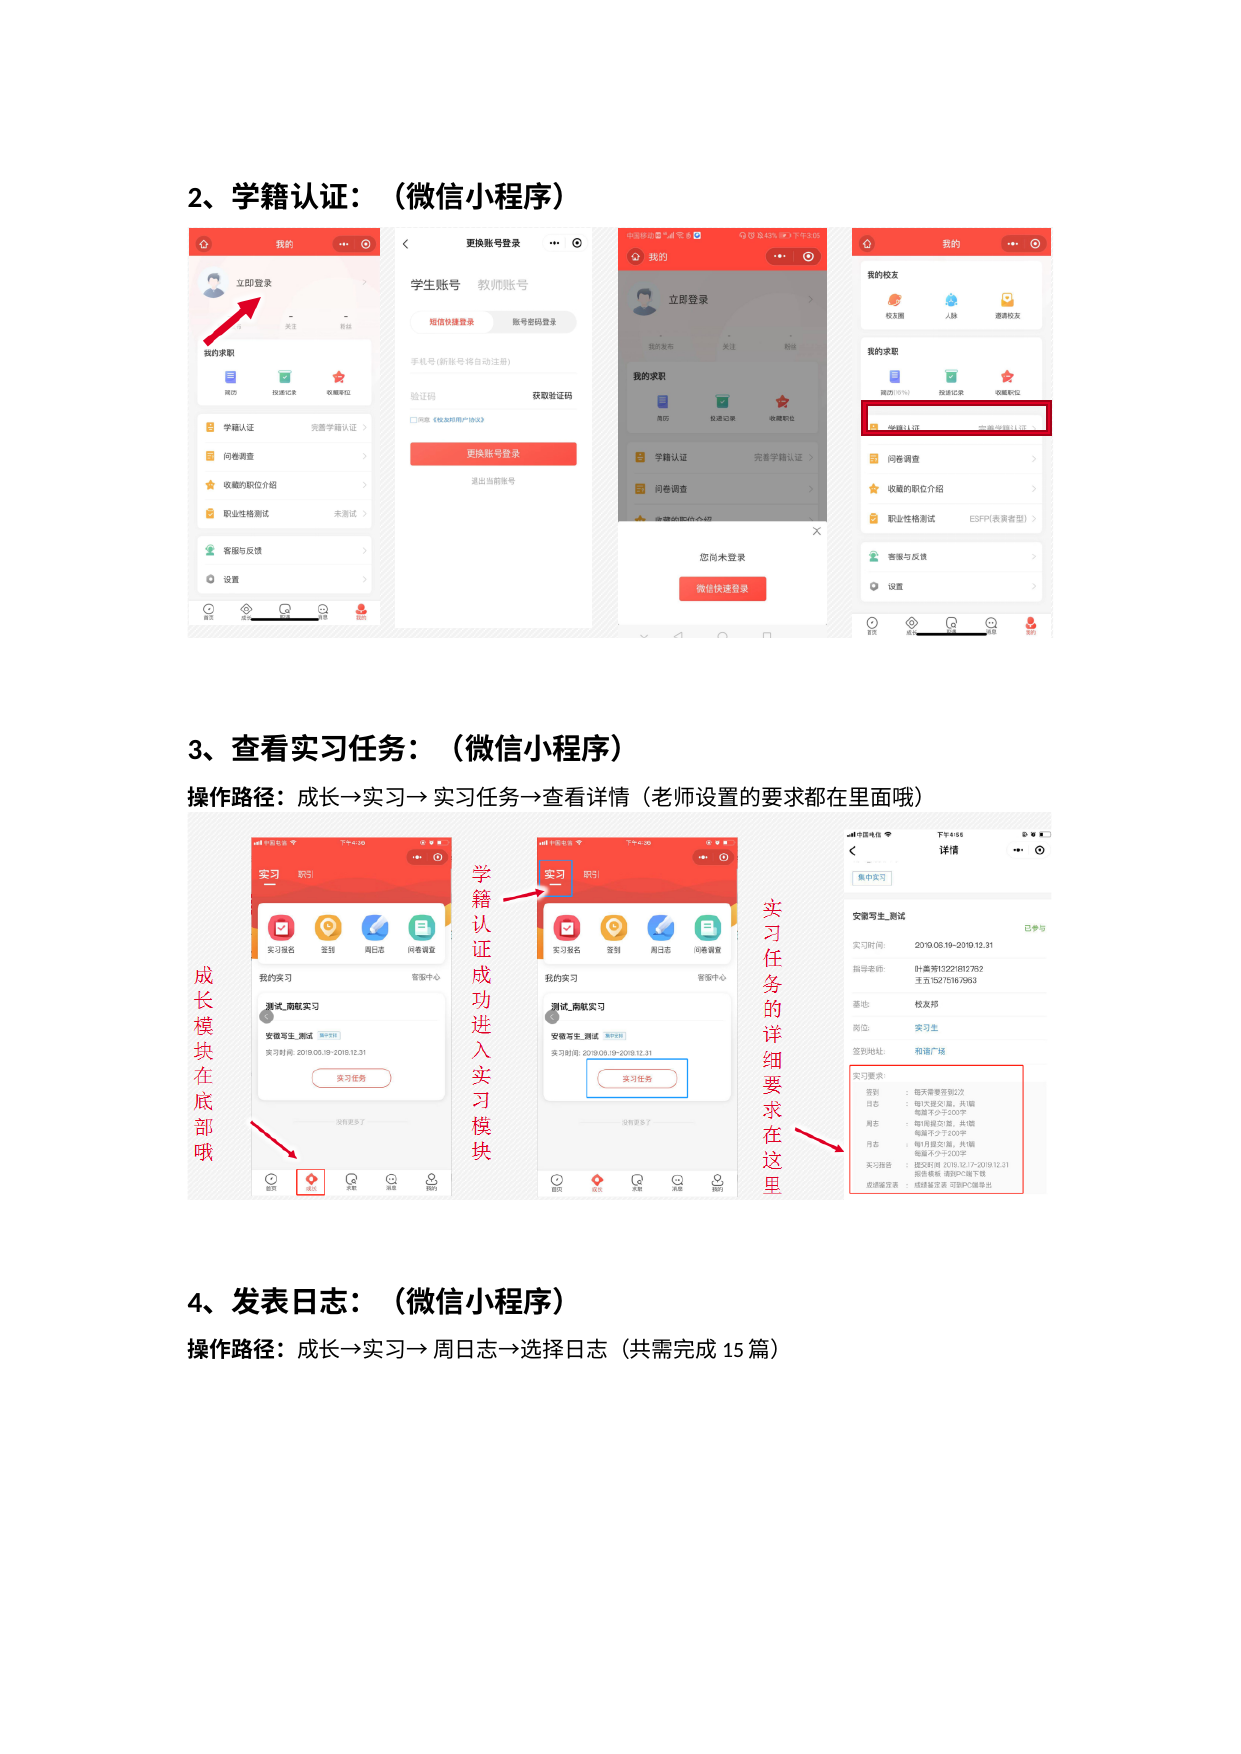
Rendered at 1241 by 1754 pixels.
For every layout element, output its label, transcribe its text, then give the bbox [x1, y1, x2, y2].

text 3、查看实习任务：（微信小程序） [187, 714, 1053, 779]
picture [187, 227, 1054, 638]
text 操作路径：成长→实习→ 周日志→选择日志（共需完成15篇） [187, 1332, 1053, 1364]
text 4、发表日志：（微信小程序） [187, 1267, 1053, 1332]
picture [187, 812, 1052, 1200]
list 学籍认证：（微信小程序） [187, 162, 1053, 227]
text 操作路径：成长→实习→ 实习任务→查看详情（老师设置的要求都在里面哦） [187, 779, 1053, 812]
